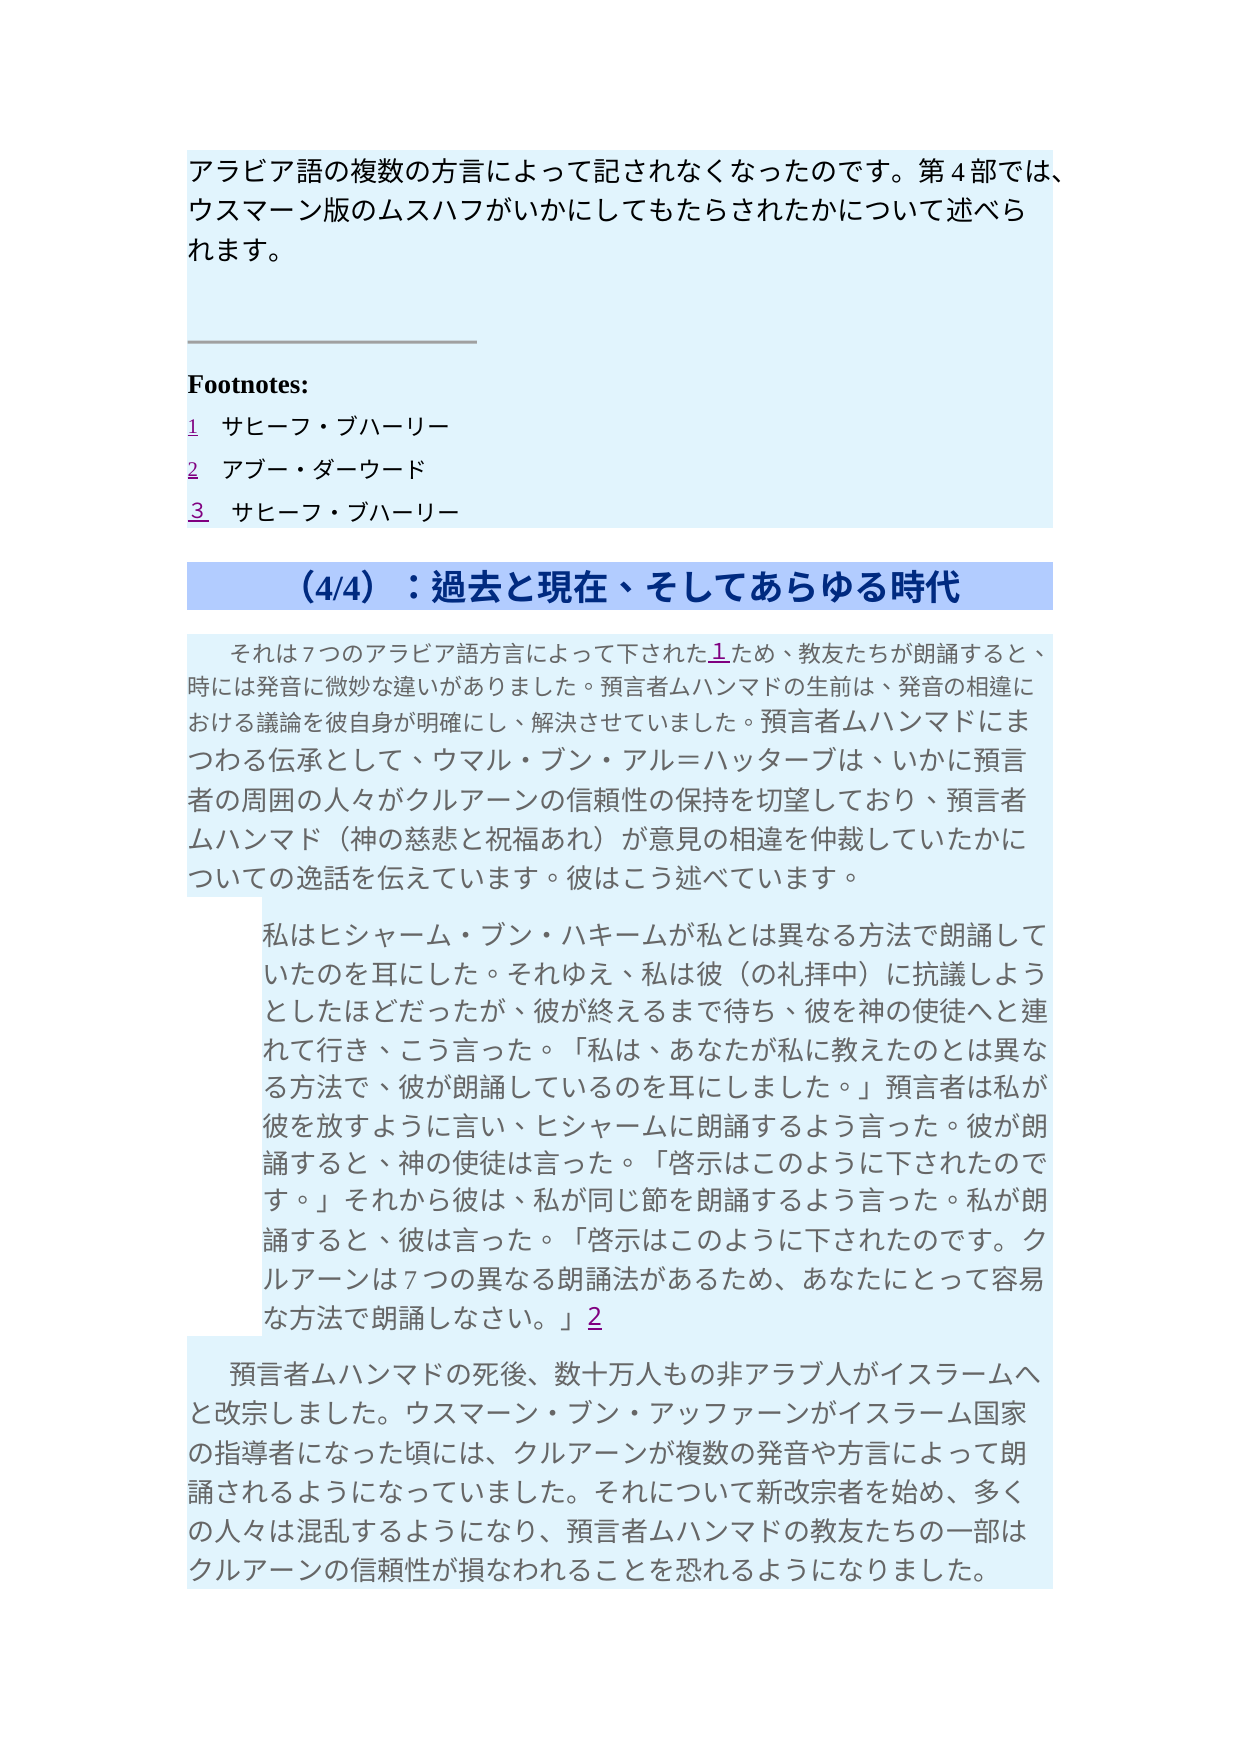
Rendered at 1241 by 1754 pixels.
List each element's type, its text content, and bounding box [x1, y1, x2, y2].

text Footnotes: [187, 368, 1053, 400]
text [187, 150, 1053, 268]
text ３ サヒーフ・ブハーリー [187, 494, 1053, 528]
text 2 アブー・ダーウード [187, 452, 1053, 485]
text （4/4）：過去と現在、そしてあらゆる時代 [187, 562, 1053, 610]
text 私はヒシャーム・ブン・ハキームが私とは異なる方法で朗誦していたのを耳にした。それゆえ、私は彼（の礼拝中）に抗議しようとしたほどだったが、彼が終えるまで待ち、彼を神の使徒へと連れて行き、こう言った。「私は、あなたが私に教えたのとは異なる方法で、彼が朗誦しているのを耳にしました。」預言者は私が彼を放すように言い、ヒシャームに朗誦するよう言った。彼が朗誦すると、神の使徒は言った。「啓示はこのように下されたのです。」それから彼は、私が同じ節を朗誦するよう言った。私が朗誦すると、彼は言った。「啓示はこのように下されたのです。クルアーンは7つの異なる朗誦法があるため、あなたにとって容易な方法で朗誦しなさい。」2 [262, 913, 1053, 1336]
text 1 サヒーフ・ブハーリー [187, 409, 1053, 442]
text それは7つのアラビア語方言によって下された１ため、教友たちが朗誦すると、時には発音に微妙な違いがありました。預言者ムハンマドの生前は、発音の相違における議論を彼自身が明確にし、解決させていました。預言者ムハンマドにまつわる伝承として、ウマル・ブン・アル＝ハッターブは、いかに預言者の周囲の人々がクルアーンの信頼性の保持を切望しており、預言者ムハンマド（神の慈悲と祝福あれ）が意見の相違を仲裁していたかについての逸話を伝えています。彼はこう述べています。 [187, 634, 1053, 897]
text 預言者ムハンマドの死後、数十万人もの非アラブ人がイスラームへと改宗しました。ウスマーン・ブン・アッファーンがイスラーム国家の指導者になった頃には、クルアーンが複数の発音や方言によって朗誦されるようになっていました。それについて新改宗者を始め、多くの人々は混乱するようになり、預言者ムハンマドの教友たちの一部はクルアーンの信頼性が損なわれることを恐れるようになりました。 [187, 1353, 1053, 1589]
